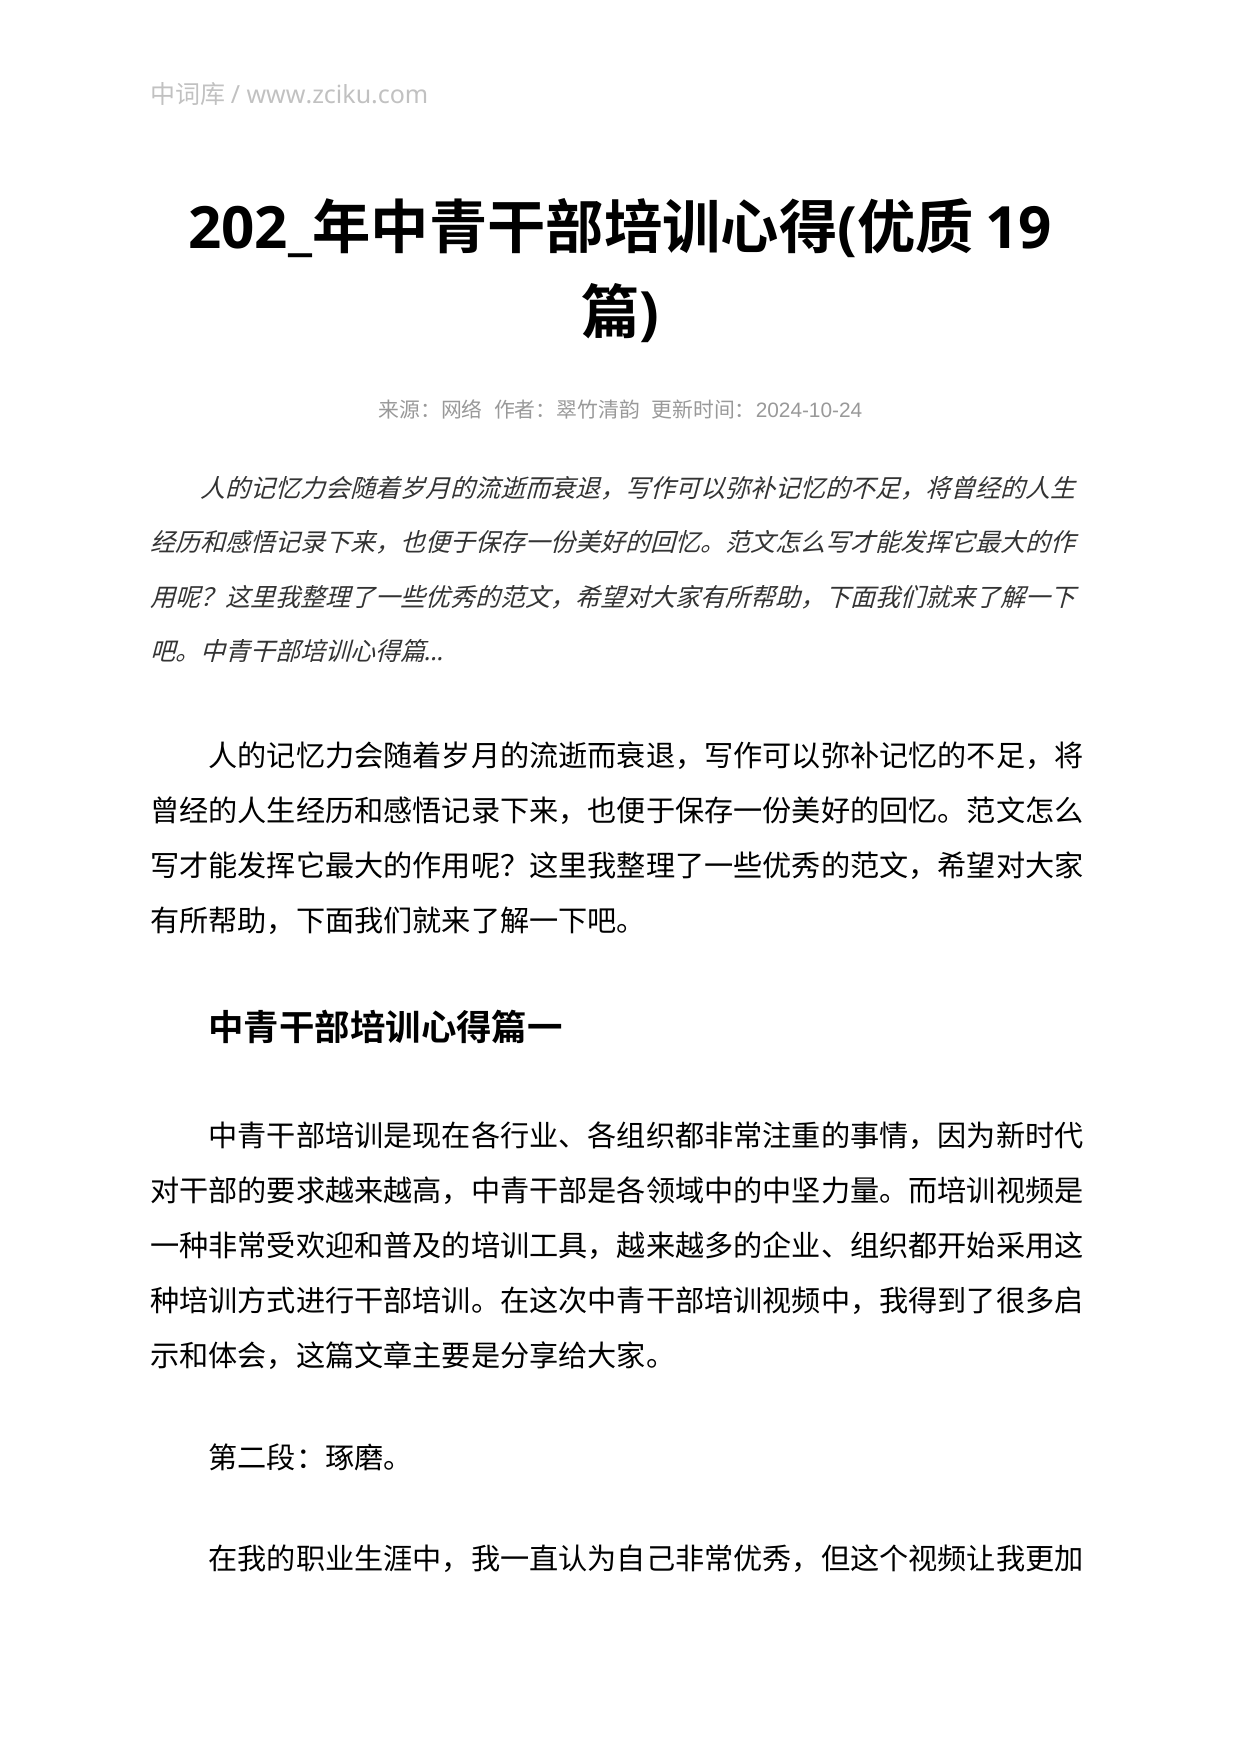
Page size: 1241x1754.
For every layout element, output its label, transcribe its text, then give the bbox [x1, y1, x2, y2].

text 中青干部培训心得篇一 [150, 999, 1090, 1051]
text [150, 1536, 1090, 1578]
text 来源：网络 作者：翠竹清韵 更新时间：2024-10-24 [150, 398, 1090, 422]
text 人的记忆力会随着岁月的流逝而衰退，写作可以弥补记忆的不足，将曾经的人生经历和感悟记录下来，也便于保存一份美好的回忆。范文怎么写才能发挥它最大的作用呢？这里我整理了一些优秀的范文，希望对大家有所帮助，下面我们就来了解一下吧。中青干部培训心得篇... [150, 468, 1090, 668]
text 中青干部培训是现在各行业、各组织都非常注重的事情，因为新时代对干部的要求越来越高，中青干部是各领域中的中坚力量。而培训视频是一种非常受欢迎和普及的培训工具，越来越多的企业、组织都开始采用这种培训方式进行干部培训。在这次中青干部培训视频中，我得到了很多启示和体会，这篇文章主要是分享给大家。 [150, 1113, 1090, 1375]
subtitle 202_年中青干部培训心得(优质19篇) [150, 181, 1090, 351]
text 第二段：琢磨。 [150, 1434, 1090, 1476]
text 人的记忆力会随着岁月的流逝而衰退，写作可以弥补记忆的不足，将曾经的人生经历和感悟记录下来，也便于保存一份美好的回忆。范文怎么写才能发挥它最大的作用呢？这里我整理了一些优秀的范文，希望对大家有所帮助，下面我们就来了解一下吧。 [150, 733, 1090, 940]
